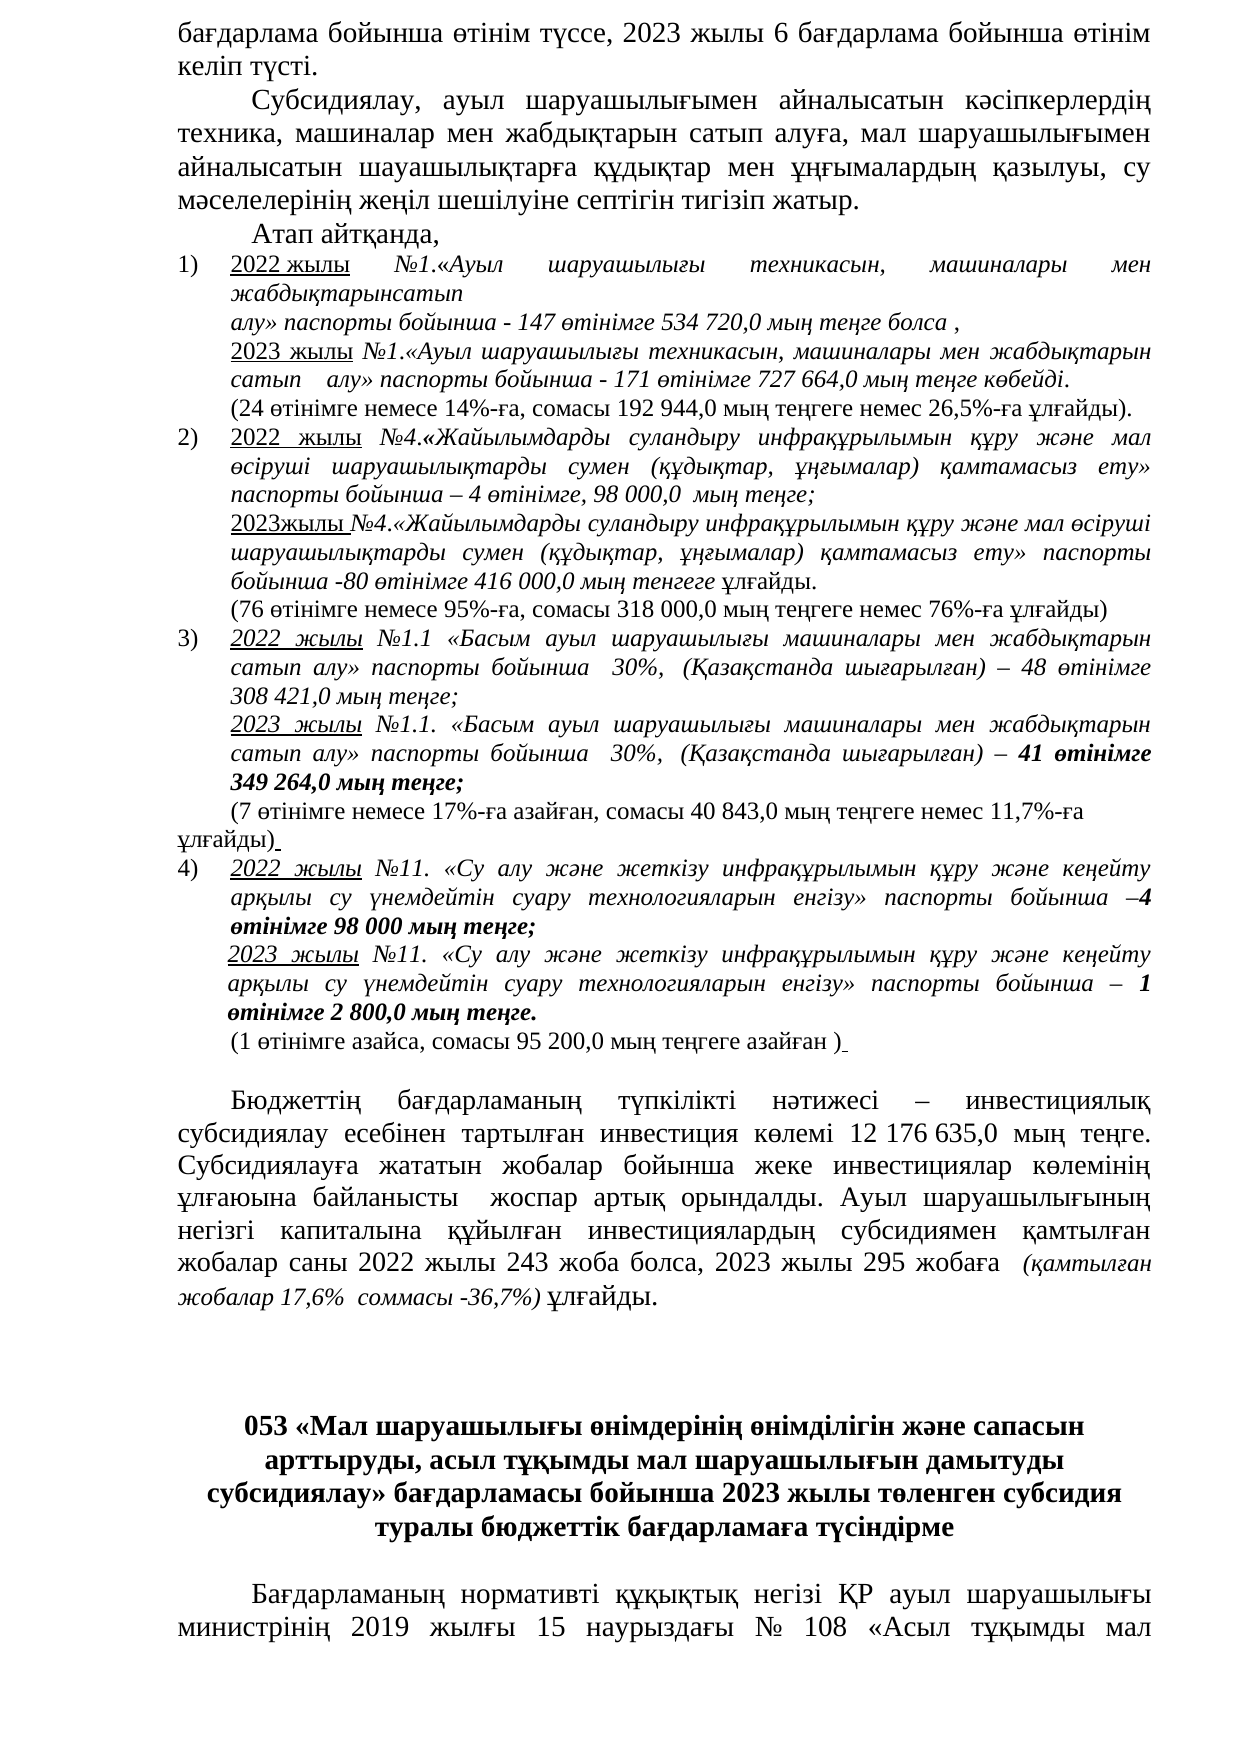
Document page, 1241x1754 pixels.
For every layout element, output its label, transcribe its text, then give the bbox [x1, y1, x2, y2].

list алу» паспорты бойынша - 147 өтінімге 534 720,0 мың теңге болса , [230, 307, 1152, 336]
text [177, 1576, 1152, 1643]
text (1 өтінімге азайса, сомасы 95 200,0 мың теңгеге азайған ) [177, 1026, 1152, 1054]
text (76 өтінімге немесе 95%-ға, сомасы 318 000,0 мың теңгеге немес 76%-ға ұлғайды) [177, 594, 1152, 623]
text Атап айтқанда, [177, 216, 1152, 249]
list 2022 жылы №11. «Су алу және жеткізу инфрақұрылымын құру және кеңейту арқылы су үнемдейтін суару технологияларын енгізу» паспорты бойынша –4 өтінімге 98 000 мың теңге; [177, 853, 1152, 939]
text 2023 жылы №11. «Су алу және жеткізу инфрақұрылымын құру және кеңейту арқылы су үнемдейтін суару технологияларын енгізу» паспорты бойынша – 1 өтінімге 2 800,0 мың теңге. [227, 939, 1152, 1026]
text (24 өтінімге немесе 14%-ға, сомасы 192 944,0 мың теңгеге немес 26,5%-ға ұлғайды). [177, 393, 1152, 422]
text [177, 15, 1152, 82]
text Субсидиялау, ауыл шаруашылығымен айналысатын кәсіпкерлердің техника, машиналар мен жабдықтарын сатып алуға, мал шаруашылығымен айналысатын шауашылықтарға құдықтар мен ұңғымалардың қазылуы, су мәселелерінің жеңіл шешілуіне септігін тигізіп жатыр. [177, 82, 1152, 216]
text 2023 жылы №1.1. «Басым ауыл шаруашылығы машиналары мен жабдықтарын сатып алу» паспорты бойынша 30%, (Қазақстанда шығарылған) – 41 өтінімге 349 264,0 мың теңге; [230, 709, 1152, 796]
list 2022 жылы №1.«Ауыл шаруашылығы техникасын, машиналары мен жабдықтарынсатып [177, 249, 1152, 307]
list 2022 жылы №1.1 «Басым ауыл шаруашылығы машиналары мен жабдықтарын сатып алу» паспорты бойынша 30%, (Қазақстанда шығарылған) – 48 өтінімге 308 421,0 мың теңге; [177, 623, 1152, 709]
text 2023 жылы №1.«Ауыл шаруашылығы техникасын, машиналары мен жабдықтарын сатып алу» паспорты бойынша - 171 өтінімге 727 664,0 мың теңге көбейді. [230, 336, 1152, 393]
text Бюджеттің бағдарламаның түпкілікті нәтижесі – инвестициялық субсидиялау есебінен тартылған инвестиция көлемі 12 176 635,0 мың теңге. Субсидиялауға жататын жобалар бойынша жеке инвестициялар көлемінің ұлғаюына байланысты жоспар артық орындалды. Ауыл шаруашылығының негізгі капиталына құйылған инвестициялардың субсидиямен қамтылған жобалар саны 2022 жылы 243 жоба болса, 2023 жылы 295 жобаға (қамтылған жобалар 17,6% соммасы -36,7%) ұлғайды. [177, 1083, 1152, 1311]
text 053 «Мал шаруашылығы өнімдерінің өнімділігін және сапасын арттыруды, асыл тұқымды мал шаруашылығын дамытуды субсидиялау» бағдарламасы бойынша 2023 жылы төленген субсидия туралы бюджеттік бағдарламаға түсіндірме [177, 1408, 1152, 1542]
text (7 өтінімге немесе 17%-ға азайған, сомасы 40 843,0 мың теңгеге немес 11,7%-ға ұлғайды) [177, 796, 1152, 853]
text 2023жылы №4.«Жайылымдарды суландыру инфрақұрылымын құру және мал өсіруші шаруашылықтарды сумен (құдықтар, ұңғымалар) қамтамасыз ету» паспорты бойынша -80 өтінімге 416 000,0 мың тенгеге ұлғайды. [230, 508, 1152, 594]
list 2022 жылы №4.«Жайылымдарды суландыру инфрақұрылымын құру және мал өсіруші шаруашылықтарды сумен (құдықтар, ұңғымалар) қамтамасыз ету» паспорты бойынша – 4 өтінімге, 98 000,0 мың теңге; [177, 422, 1152, 508]
